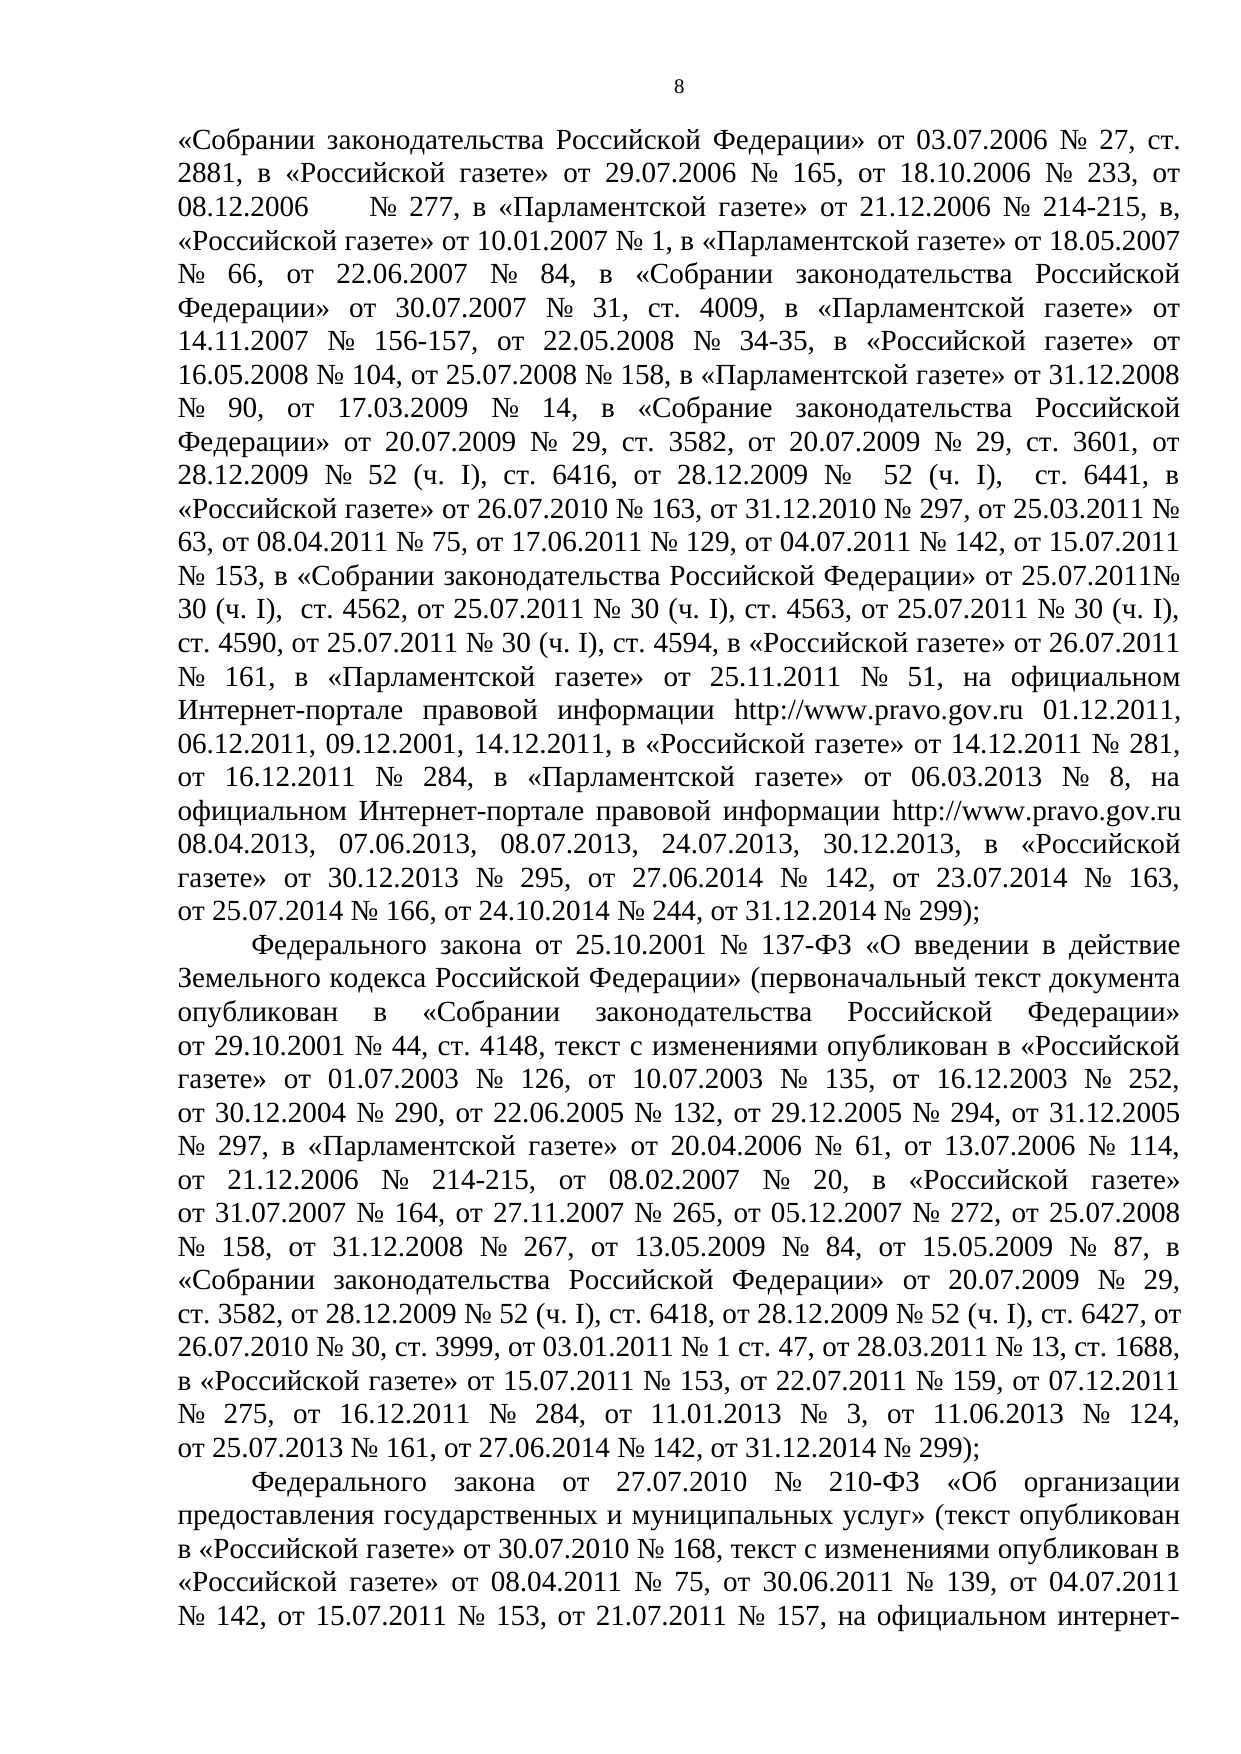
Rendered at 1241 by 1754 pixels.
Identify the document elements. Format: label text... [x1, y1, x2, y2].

text Федерального закона от 25.10.2001 № 137-ФЗ «О введении в действие Земельного кодекса Российской Федерации» (первоначальный текст документа опубликован в «Собрании законодательства Российской Федерации» от 29.10.2001 № 44, ст. 4148, текст с изменениями опубликован в «Российской газете» от 01.07.2003 № 126, от 10.07.2003 № 135, от 16.12.2003 № 252, от 30.12.2004 № 290, от 22.06.2005 № 132, от 29.12.2005 № 294, от 31.12.2005 № 297, в «Парламентской газете» от 20.04.2006 № 61, от 13.07.2006 № 114, от 21.12.2006 № 214-215, от 08.02.2007 № 20, в «Российской газете» от 31.07.2007 № 164, от 27.11.2007 № 265, от 05.12.2007 № 272, от 25.07.2008 № 158, от 31.12.2008 № 267, от 13.05.2009 № 84, от 15.05.2009 № 87, в «Собрании законодательства Российской Федерации» от 20.07.2009 № 29, ст. 3582, от 28.12.2009 № 52 (ч. I), ст. 6418, от 28.12.2009 № 52 (ч. I), ст. 6427, от 26.07.2010 № 30, ст. 3999, от 03.01.2011 № 1 ст. 47, от 28.03.2011 № 13, ст. 1688, в «Российской газете» от 15.07.2011 № 153, от 22.07.2011 № 159, от 07.12.2011 № 275, от 16.12.2011 № 284, от 11.01.2013 № 3, от 11.06.2013 № 124, от 25.07.2013 № 161, от 27.06.2014 № 142, от 31.12.2014 № 299); [177, 927, 1181, 1464]
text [177, 122, 1181, 927]
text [177, 1464, 1181, 1631]
